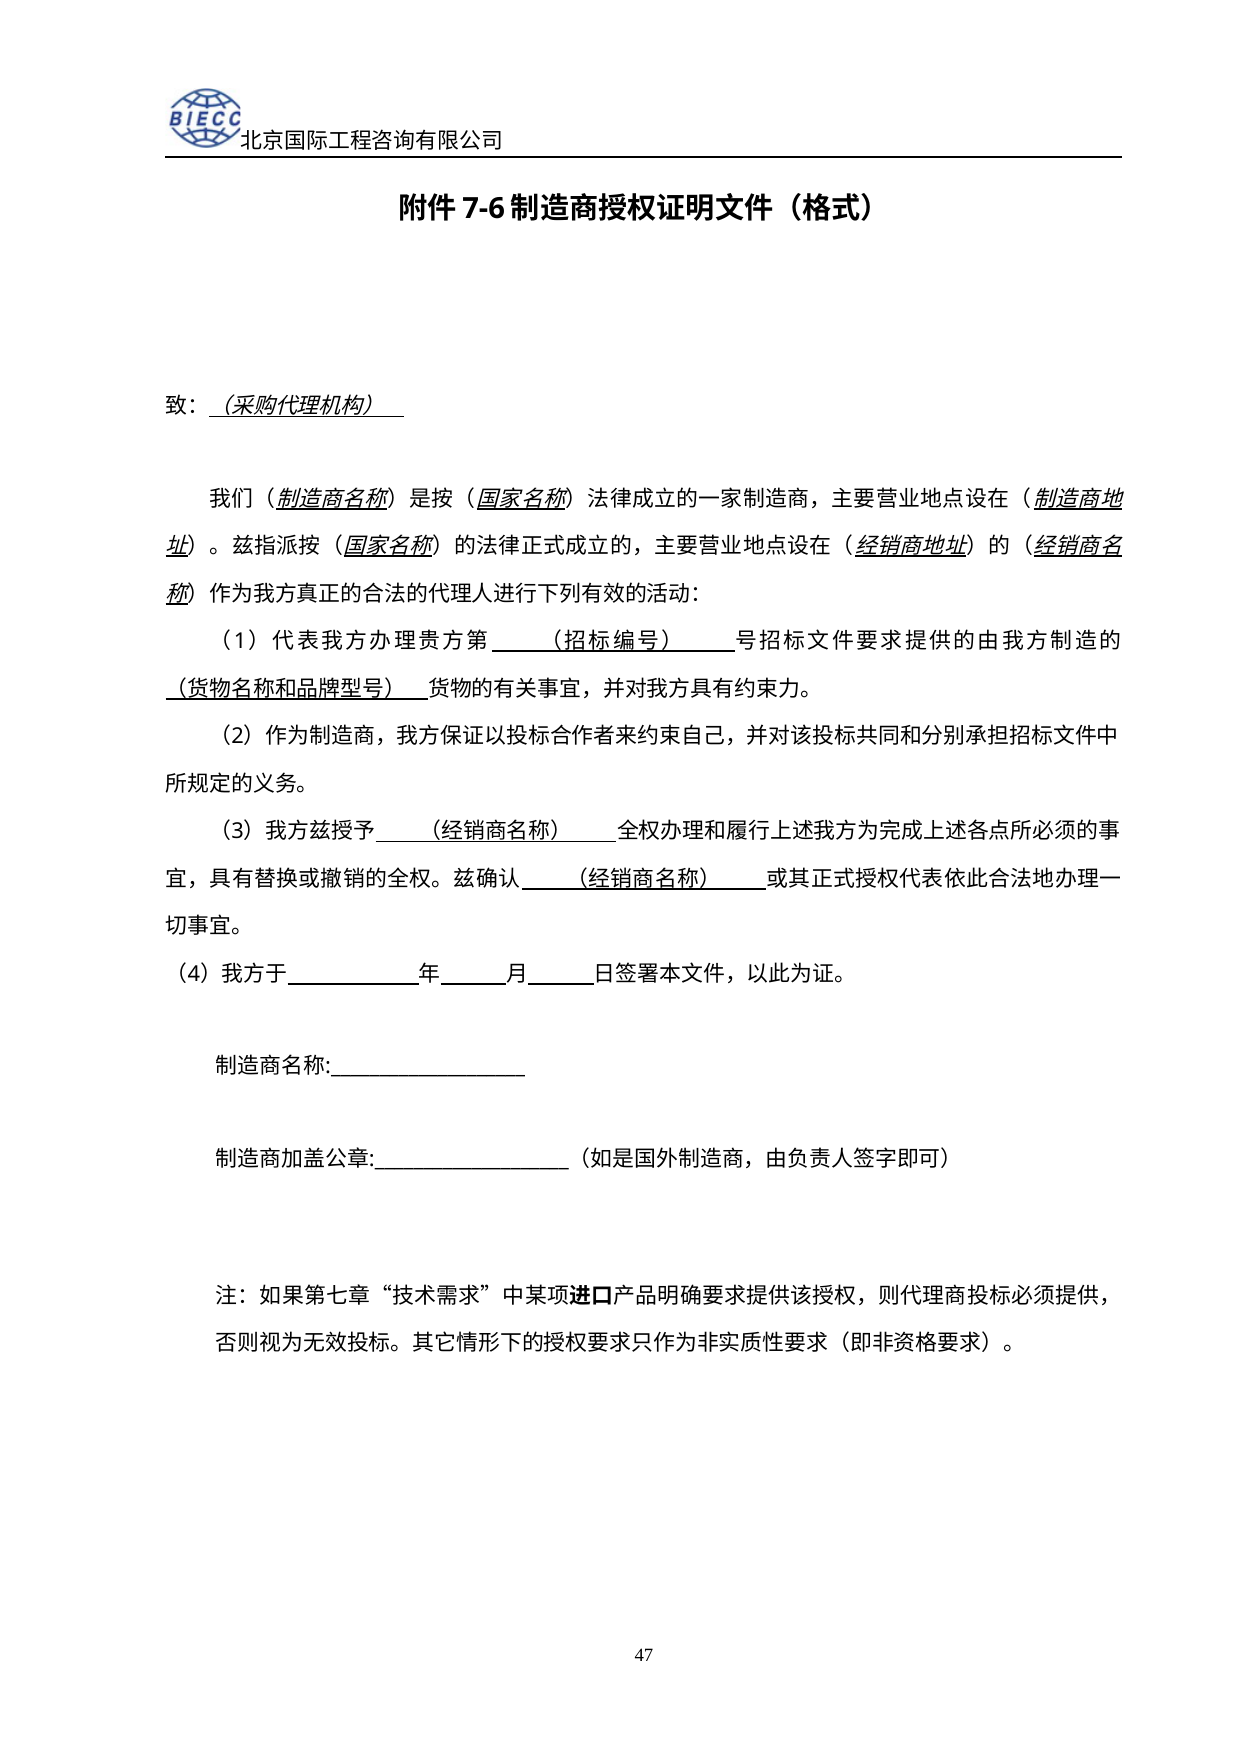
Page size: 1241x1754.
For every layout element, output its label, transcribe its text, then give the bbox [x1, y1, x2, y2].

text 注：如果第七章“技术需求”中某项进口产品明确要求提供该授权，则代理商投标必须提供，否则视为无效投标。其它情形下的授权要求只作为非实质性要求（即非资格要求）。 [216, 1278, 1122, 1357]
picture [165, 88, 241, 148]
subtitle 附件7-6制造商授权证明文件（格式） [165, 185, 1122, 227]
text （3）我方兹授予 （经销商名称） 全权办理和履行上述我方为完成上述各点所必须的事宜，具有替换或撤销的全权。兹确认 （经销商名称） 或其正式授权代表依此合法地办理一切事宜。 [165, 813, 1122, 940]
text （4）我方于 年 月 日签署本文件，以此为证。 [165, 956, 1122, 988]
text 制造商名称:____________________ [216, 1048, 1122, 1080]
text （1）代表我方办理贵方第 （招标编号） 号招标文件要求提供的由我方制造的 （货物名称和品牌型号） 货物的有关事宜，并对我方具有约束力。 [165, 623, 1122, 702]
text 致：（采购代理机构） [165, 388, 1122, 420]
text （2）作为制造商，我方保证以投标合作者来约束自己，并对该投标共同和分别承担招标文件中所规定的义务。 [165, 718, 1122, 798]
text 制造商加盖公章:____________________（如是国外制造商，由负责人签字即可） [216, 1141, 1122, 1172]
text 我们（制造商名称）是按（国家名称）法律成立的一家制造商，主要营业地点设在（制造商地址）。兹指派按（国家名称）的法律正式成立的，主要营业地点设在（经销商地址）的（经销商名称）作为我方真正的合法的代理人进行下列有效的活动： [165, 481, 1122, 607]
